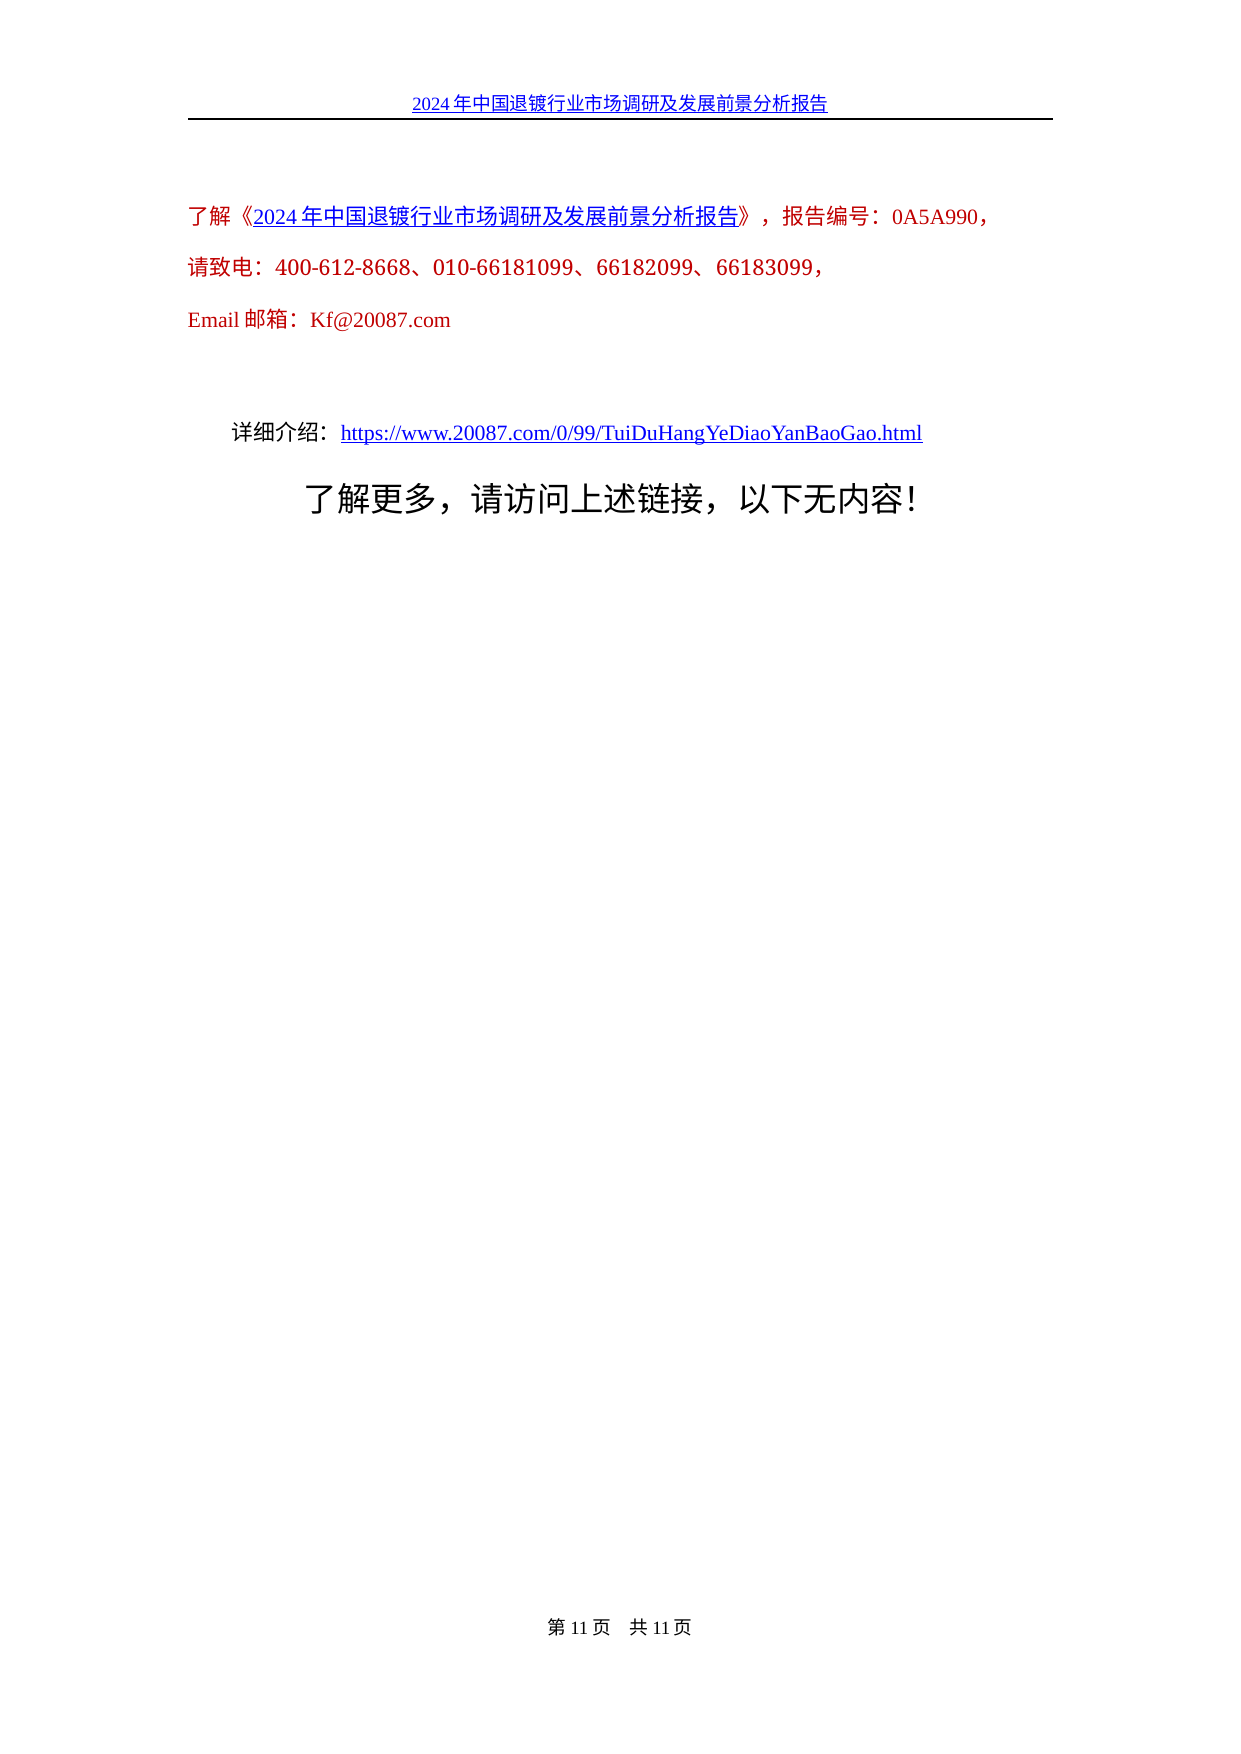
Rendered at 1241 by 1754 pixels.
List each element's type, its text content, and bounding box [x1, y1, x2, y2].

title 了解更多，请访问上述链接，以下无内容！ [187, 465, 1053, 530]
text 详细介绍：https://www.20087.com/0/99/TuiDuHangYeDiaoYanBaoGao.html [187, 414, 1053, 447]
text Email邮箱：Kf@20087.com [187, 302, 1053, 334]
text 请致电：400-612-8668、010-66181099、66182099、66183099， [187, 250, 1053, 283]
text 了解《2024年中国退镀行业市场调研及发展前景分析报告》，报告编号：0A5A990， [187, 198, 1053, 231]
